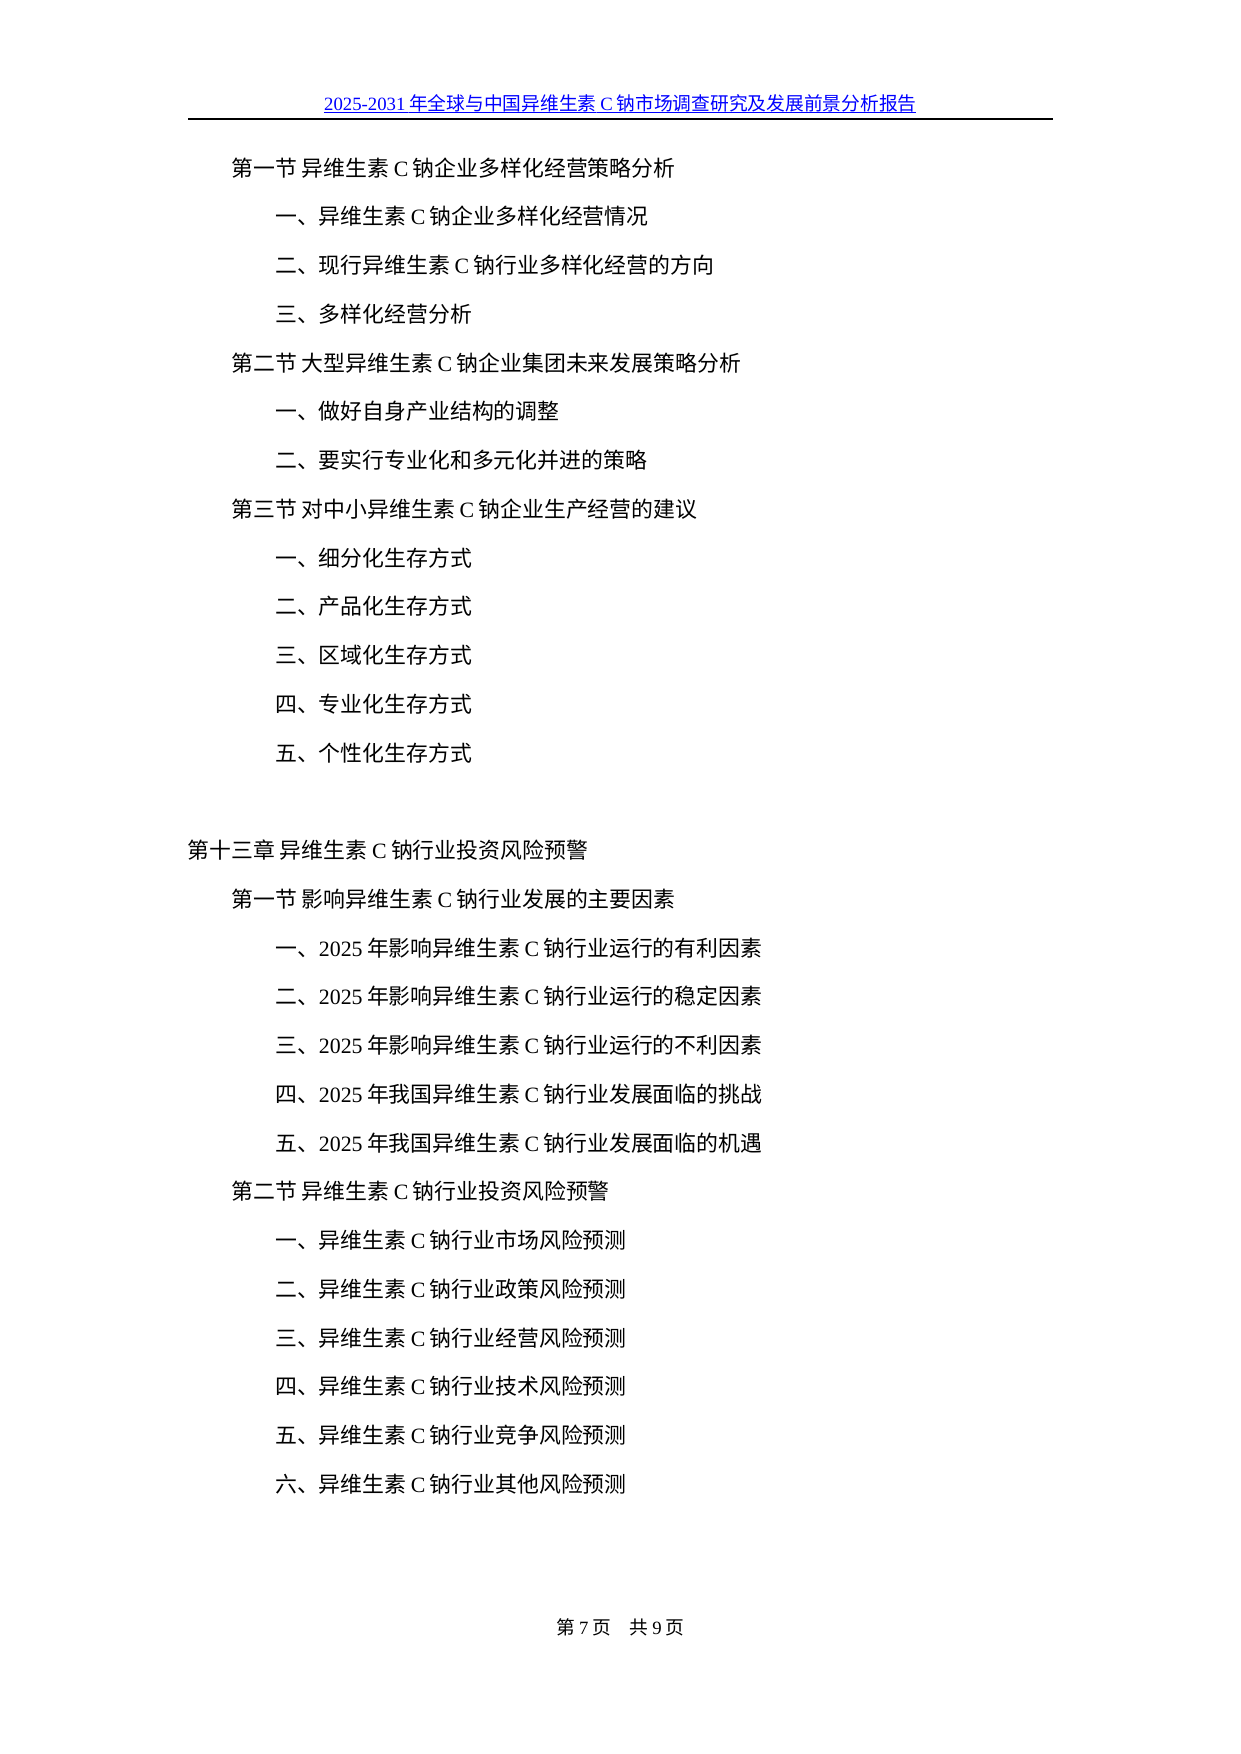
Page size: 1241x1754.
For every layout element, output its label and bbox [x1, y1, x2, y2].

text [187, 150, 1053, 1499]
